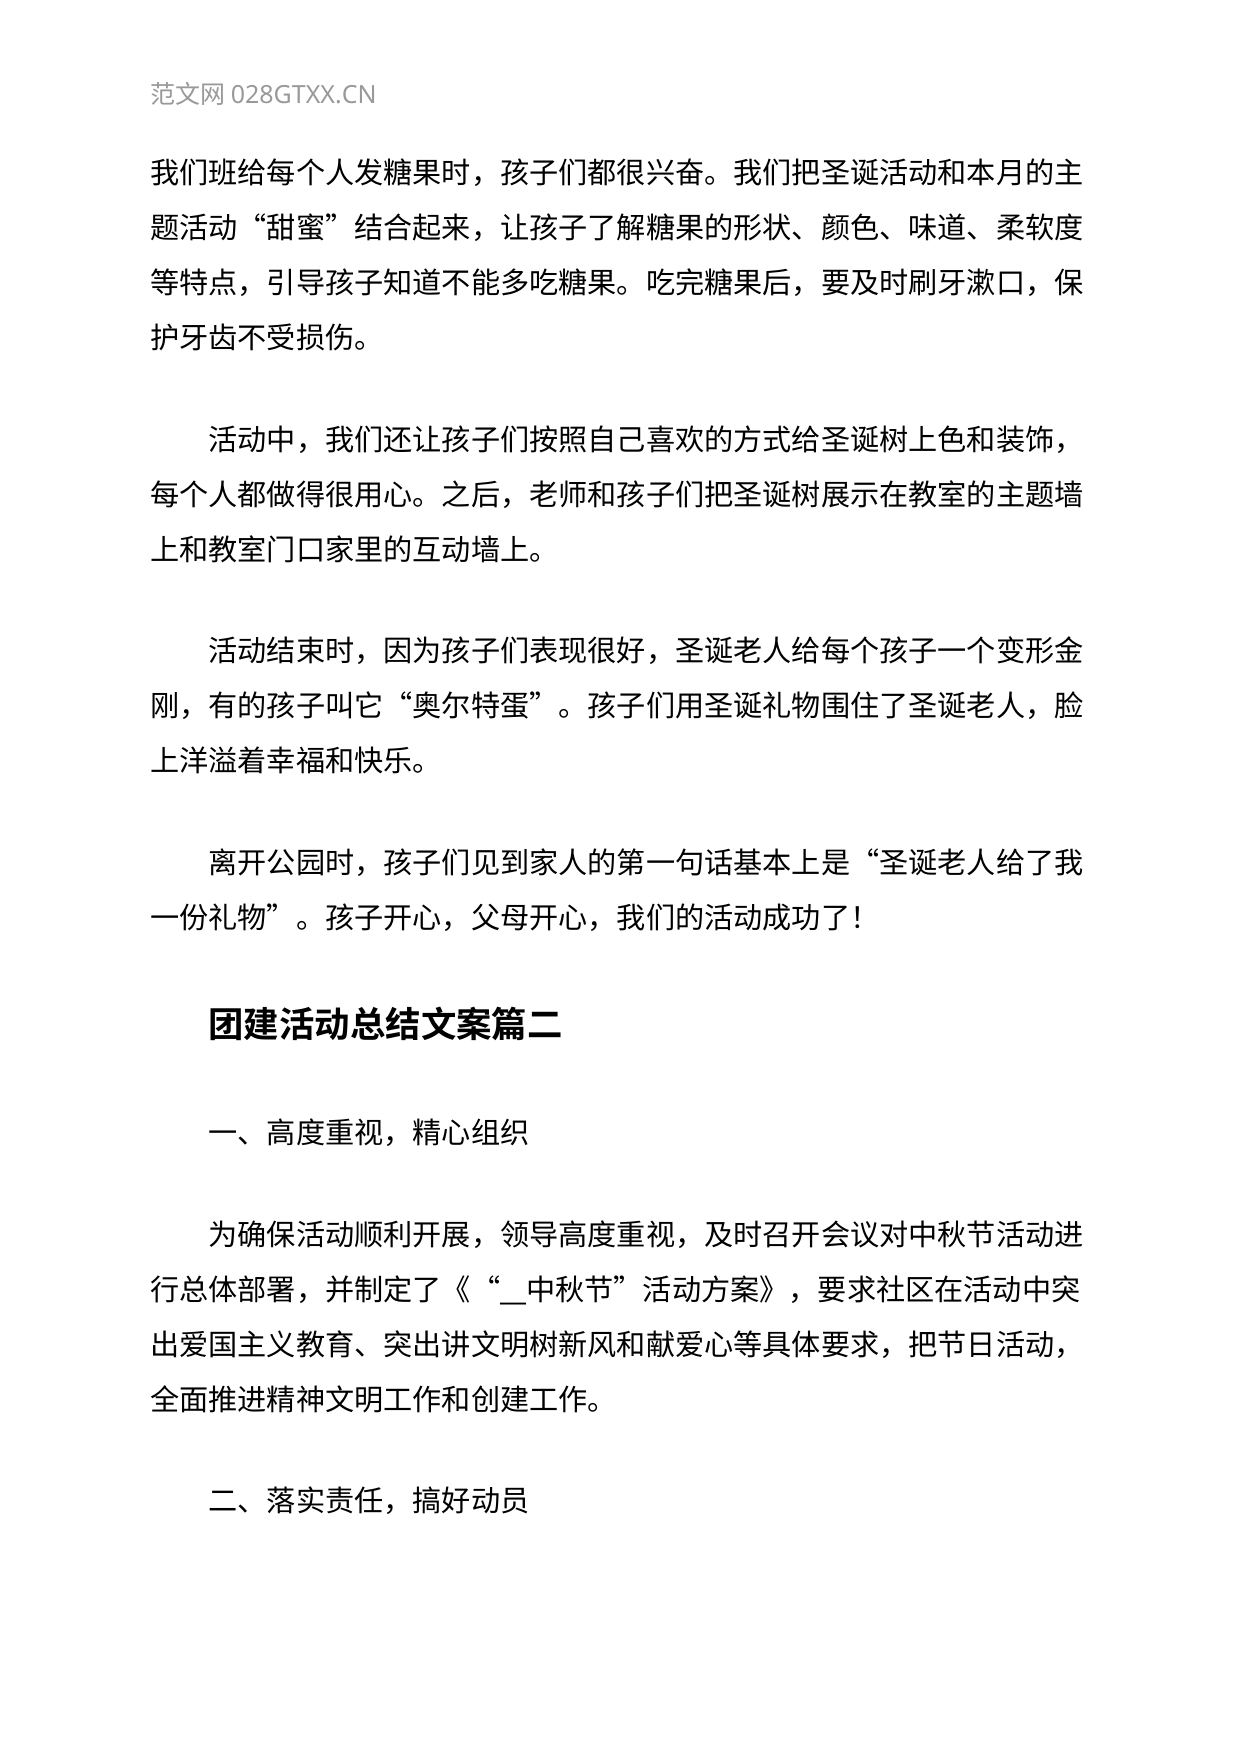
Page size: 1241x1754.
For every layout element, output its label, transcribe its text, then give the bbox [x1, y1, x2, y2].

text 离开公园时，孩子们见到家人的第一句话基本上是“圣诞老人给了我一份礼物”。孩子开心，父母开心，我们的活动成功了！ [150, 839, 1090, 937]
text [150, 150, 1090, 357]
text 团建活动总结文案篇二 [150, 996, 1090, 1047]
text 二、落实责任，搞好动员 [150, 1478, 1090, 1520]
text 活动中，我们还让孩子们按照自己喜欢的方式给圣诞树上色和装饰，每个人都做得很用心。之后，老师和孩子们把圣诞树展示在教室的主题墙上和教室门口家里的互动墙上。 [150, 416, 1090, 568]
text 活动结束时，因为孩子们表现很好，圣诞老人给每个孩子一个变形金刚，有的孩子叫它“奥尔特蛋”。孩子们用圣诞礼物围住了圣诞老人，脸上洋溢着幸福和快乐。 [150, 628, 1090, 780]
text 为确保活动顺利开展，领导高度重视，及时召开会议对中秋节活动进行总体部署，并制定了《“__中秋节”活动方案》，要求社区在活动中突出爱国主义教育、突出讲文明树新风和献爱心等具体要求，把节日活动，全面推进精神文明工作和创建工作。 [150, 1211, 1090, 1418]
text 一、高度重视，精心组织 [150, 1110, 1090, 1152]
